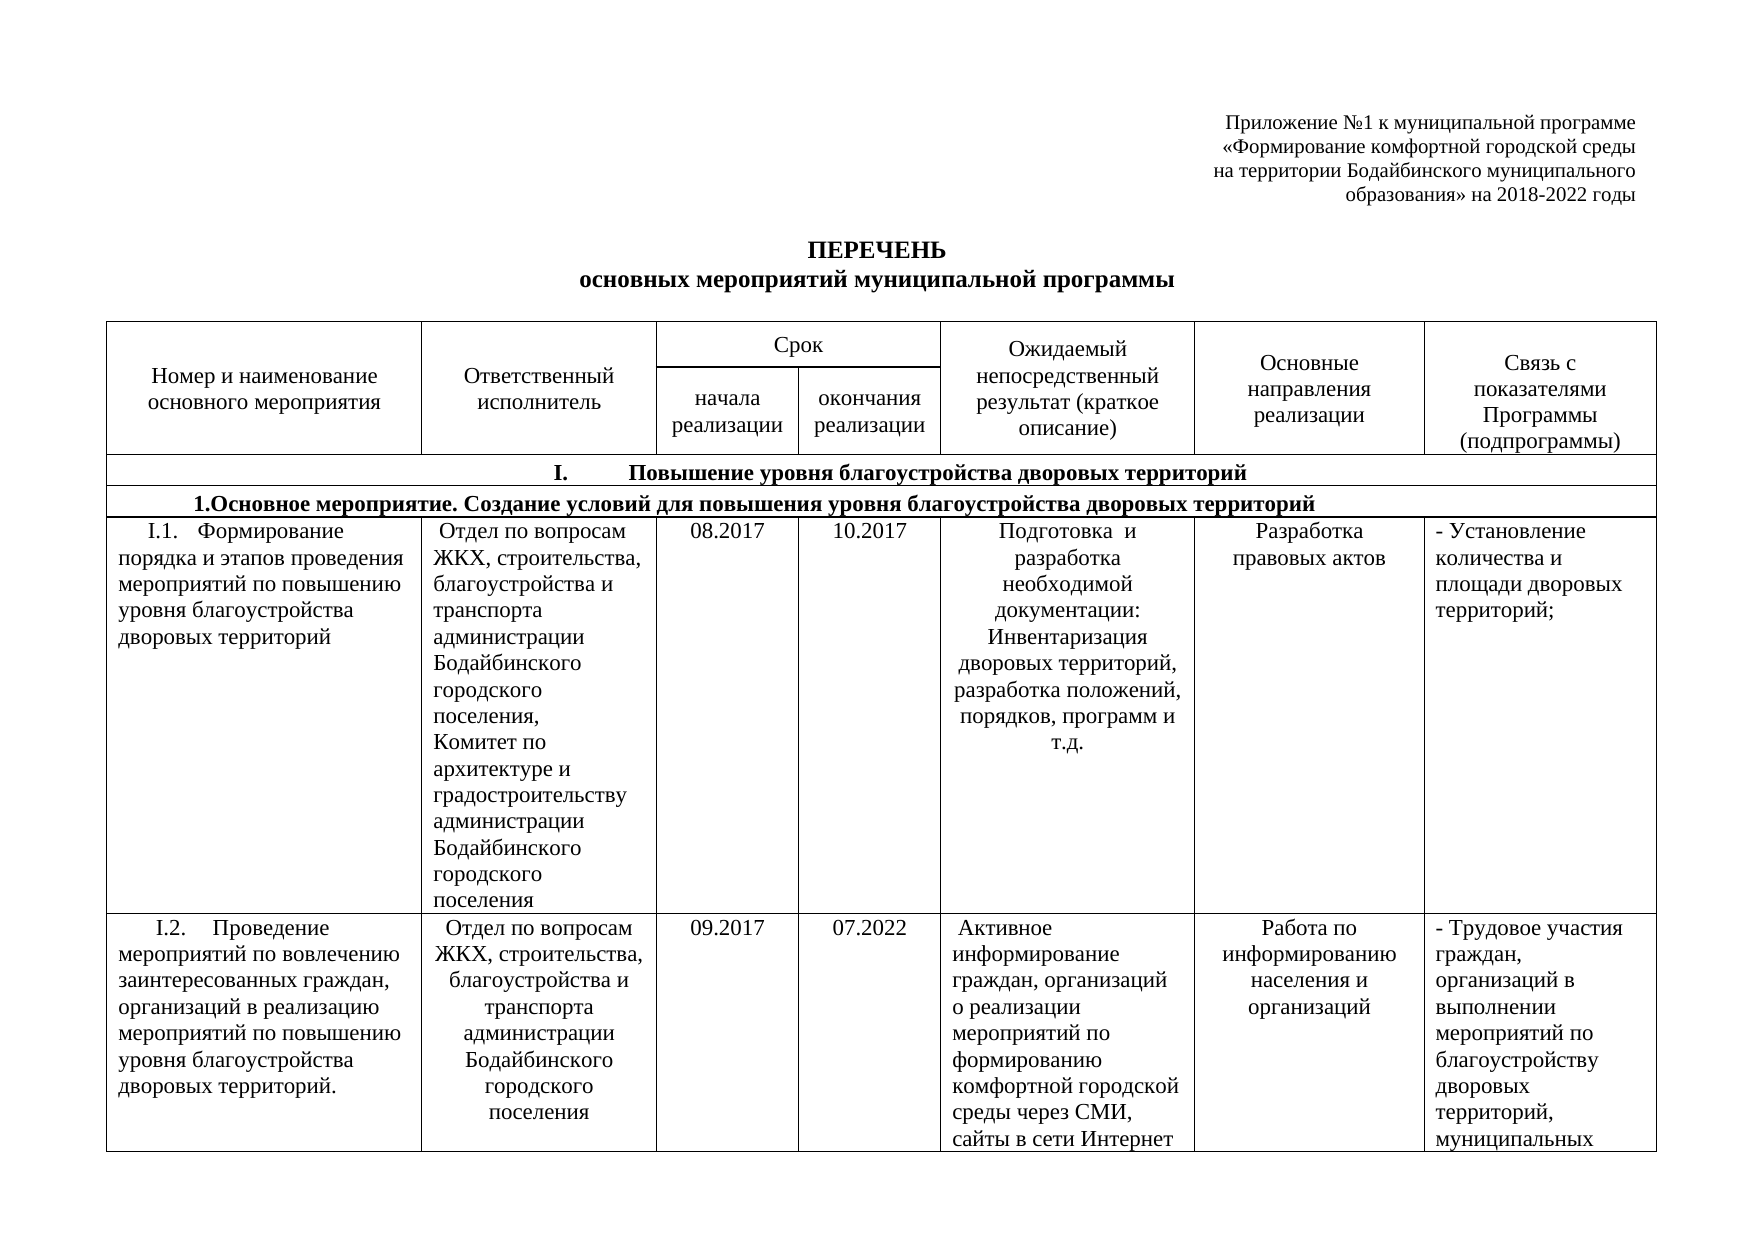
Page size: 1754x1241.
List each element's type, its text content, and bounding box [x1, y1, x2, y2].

table_cell Формирование порядка и этапов проведения мероприятий по повышению уровня благоустройства дворовых территорий [107, 518, 421, 913]
table_cell окончания реализации [799, 368, 940, 454]
table_header Основные направления реализации [1195, 322, 1424, 454]
text образования» на 2018-2022 годы [118, 182, 1636, 206]
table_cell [1195, 914, 1424, 1151]
table_header Связь с показателями Программы (подпрограммы) [1425, 322, 1656, 454]
text основных мероприятий муниципальной программы [118, 264, 1636, 292]
table_header Ожидаемый непосредственный результат (краткое описание) [941, 322, 1194, 454]
table_cell 08.2017 [657, 518, 798, 913]
text на территории Бодайбинского муниципального [118, 158, 1636, 182]
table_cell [107, 914, 421, 1151]
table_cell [941, 914, 1194, 1151]
table_cell Повышение уровня благоустройства дворовых территорий [107, 455, 1656, 485]
text «Формирование комфортной городской среды [118, 134, 1636, 158]
table_cell 1.Основное мероприятие. Создание условий для повышения уровня благоустройства дворовых территорий [107, 486, 1656, 516]
table_cell начала реализации [657, 368, 798, 454]
text ПЕРЕЧЕНЬ [118, 235, 1636, 264]
table_cell Разработка правовых актов [1195, 518, 1424, 913]
table_cell Подготовка и разработка необходимой документации: Инвентаризация дворовых территорий, разработка положений, порядков, программ и т.д. [941, 518, 1194, 913]
table_header Срок [657, 322, 940, 366]
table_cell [422, 914, 656, 1151]
text Приложение №1 к муниципальной программе [118, 110, 1636, 134]
table_cell - Установление количества и площади дворовых территорий; [1425, 518, 1656, 913]
table_header Номер и наименование основного мероприятия [107, 322, 421, 454]
table_cell Отдел по вопросам ЖКХ, строительства, благоустройства и транспорта администрации Бодайбинского городского поселения, Комитет по архитектуре и градостроительству администрации Бодайбинского городского поселения [422, 518, 656, 913]
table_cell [1425, 914, 1656, 1151]
table_cell 07.2022 [799, 914, 940, 1151]
table_header Ответственный исполнитель [422, 322, 656, 454]
table_cell 09.2017 [657, 914, 798, 1151]
table_cell 10.2017 [799, 518, 940, 913]
